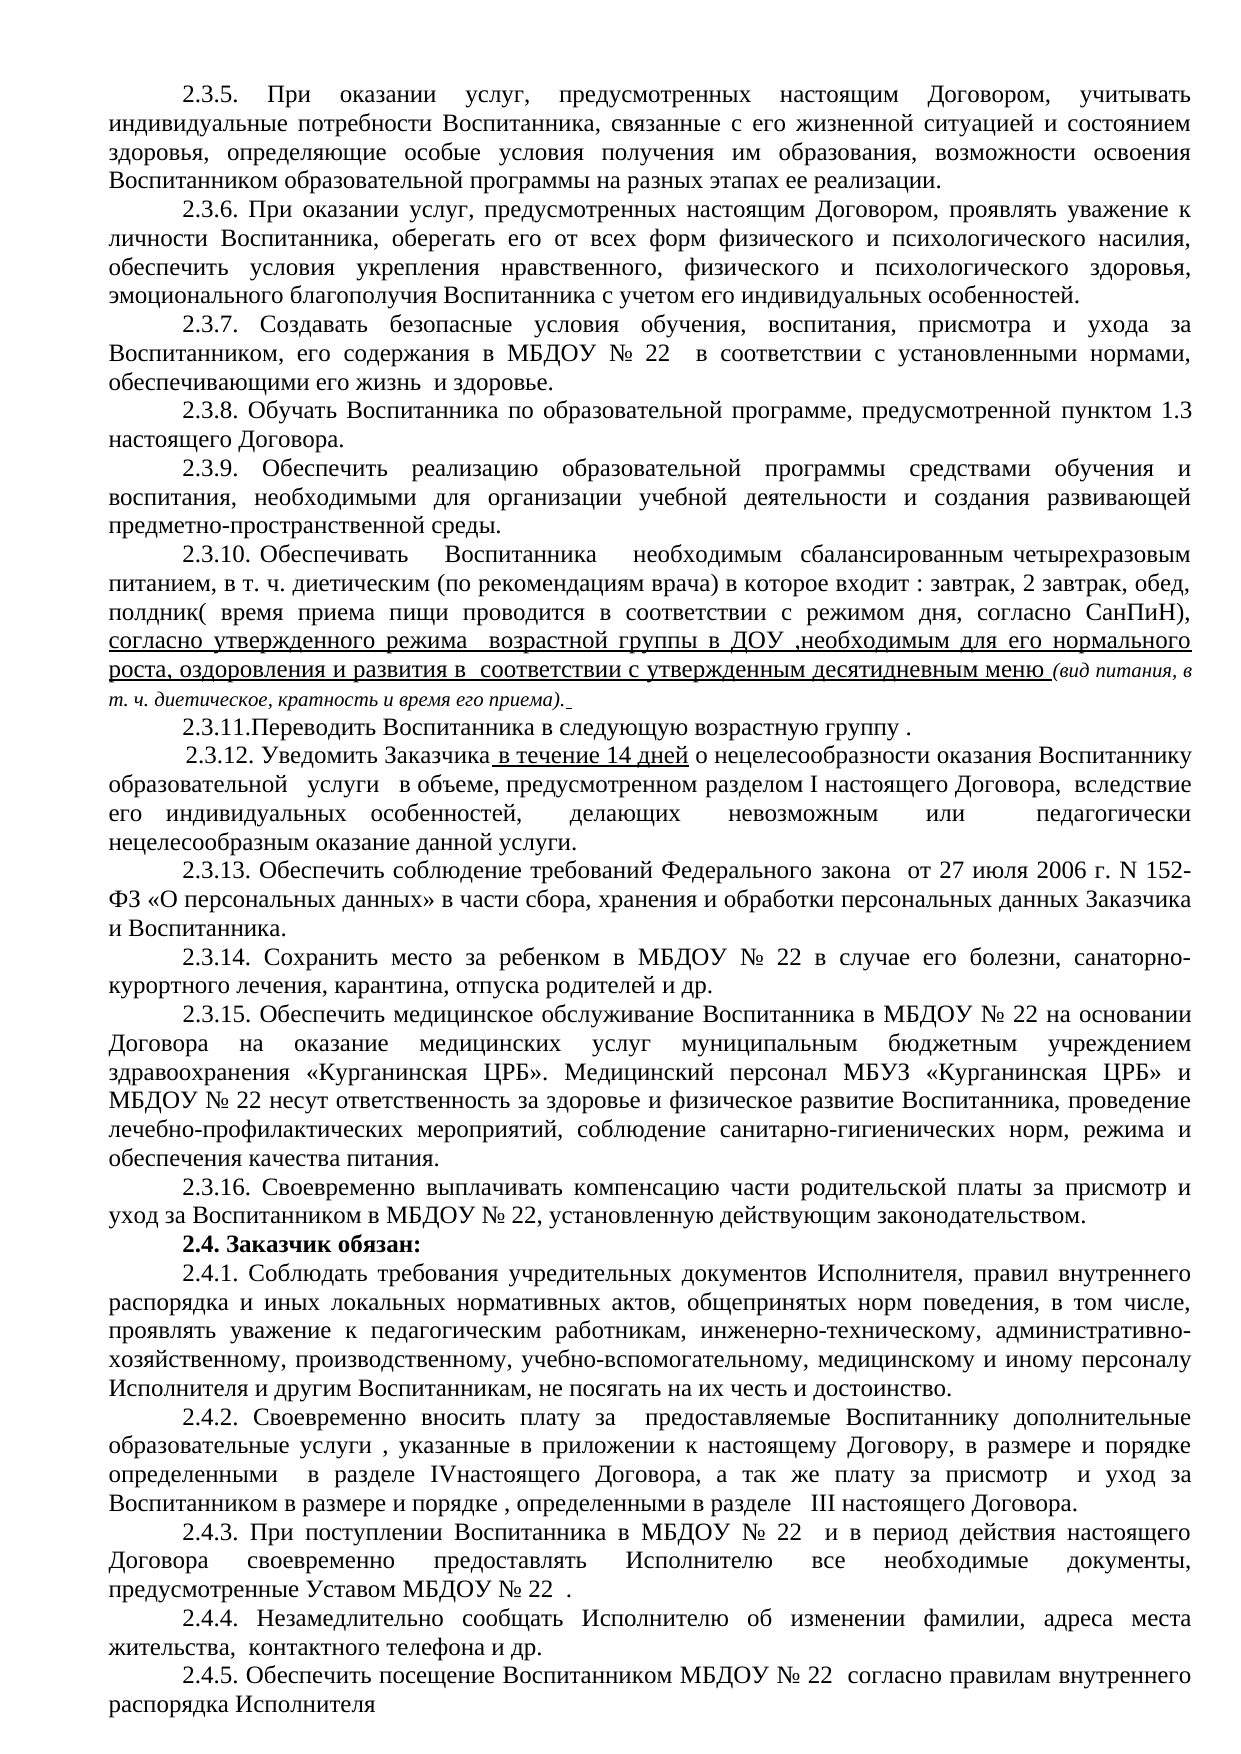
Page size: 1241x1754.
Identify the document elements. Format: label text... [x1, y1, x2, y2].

text 2.3.10. Обеспечивать Воспитанника необходимым сбалансированным четырехразовым питанием, в т. ч. диетическим (по рекомендациям врача) в которое входит : завтрак, 2 завтрак, обед, полдник( время приема пищи проводится в соответствии с режимом дня, согласно СанПиН), согласно утвержденного режима возрастной группы в ДОУ ,необходимым для его нормального роста, оздоровления и развития в соответствии с утвержденным десятидневным меню (вид питания, в т. ч. диетическое, кратность и время его приема). [108, 651, 1192, 712]
text 2.3.5. При оказании услуг, предусмотренных настоящим Договором, учитывать индивидуальные потребности Воспитанника, связанные с его жизненной ситуацией и состоянием здоровья, определяющие особые условия получения им образования, возможности освоения Воспитанником образовательной программы на разных этапах ее реализации. [108, 79, 1192, 194]
text 2.3.7. Создавать безопасные условия обучения, воспитания, присмотра и ухода за Воспитанником, его содержания в МБДОУ № 22 в соответствии с установленными нормами, обеспечивающими его жизнь и здоровье. [108, 309, 1192, 395]
text 2.3.16. Своевременно выплачивать компенсацию части родительской платы за присмотр и уход за Воспитанником в МБДОУ № 22, установленную действующим законодательством. [108, 1172, 1192, 1229]
text 2.3.14. Сохранить место за ребенком в МБДОУ № 22 в случае его болезни, санаторно-курортного лечения, карантина, отпуска родителей и др. [108, 942, 1192, 999]
text 2.4.2. Своевременно вносить плату за предоставляемые Воспитаннику дополнительные образовательные услуги , указанные в приложении к настоящему Договору, в размере и порядке определенными в разделе IVнастоящего Договора, а так же плату за присмотр и уход за Воспитанником в размере и порядке , определенными в разделе III настоящего Договора. [108, 1402, 1192, 1517]
text 2.3.8. Обучать Воспитанника по образовательной программе, предусмотренной пунктом 1.3 настоящего Договора. [108, 395, 1192, 453]
text 2.4.4. Незамедлительно сообщать Исполнителю об изменении фамилии, адреса места жительства, контактного телефона и др. [108, 1603, 1192, 1660]
text 2.3.6. При оказании услуг, предусмотренных настоящим Договором, проявлять уважение к личности Воспитанника, оберегать его от всех форм физического и психологического насилия, обеспечить условия укрепления нравственного, физического и психологического здоровья, эмоционального благополучия Воспитанника с учетом его индивидуальных особенностей. [108, 194, 1192, 309]
text 2.3.12. Уведомить Заказчика в течение 14 дней о нецелесообразности оказания Воспитаннику образовательной услуги в объеме, предусмотренном разделом I настоящего Договора, вследствие его индивидуальных особенностей, делающих невозможным или педагогически нецелесообразным оказание данной услуги. [108, 740, 1192, 855]
text 2.4. Заказчик обязан: [108, 1229, 1192, 1258]
text 2.4.3. При поступлении Воспитанника в МБДОУ № 22 и в период действия настоящего Договора своевременно предоставлять Исполнителю все необходимые документы, предусмотренные Уставом МБДОУ № 22 . [108, 1517, 1192, 1603]
text 2.3.13. Обеспечить соблюдение требований Федерального закона от 27 июля 2006 г. N 152-ФЗ «О персональных данных» в части сбора, хранения и обработки персональных данных Заказчика и Воспитанника. [108, 855, 1192, 942]
text 2.3.9. Обеспечить реализацию образовательной программы средствами обучения и воспитания, необходимыми для организации учебной деятельности и создания развивающей предметно-пространственной среды. [108, 453, 1192, 539]
text 2.4.5. Обеспечить посещение Воспитанником МБДОУ № 22 согласно правилам внутреннего распорядка Исполнителя [108, 1660, 1192, 1718]
text 2.3.15. Обеспечить медицинское обслуживание Воспитанника в МБДОУ № 22 на основании Договора на оказание медицинских услуг муниципальным бюджетным учреждением здравоохранения «Курганинская ЦРБ». Медицинский персонал МБУЗ «Курганинская ЦРБ» и МБДОУ № 22 несут ответственность за здоровье и физическое развитие Воспитанника, проведение лечебно-профилактических мероприятий, соблюдение санитарно-гигиенических норм, режима и обеспечения качества питания. [108, 999, 1192, 1172]
text 2.3.10. Обеспечивать Воспитанника необходимым сбалансированным четырехразовым питанием, в т. ч. диетическим (по рекомендациям врача) в которое входит : завтрак, 2 завтрак, обед, полдник( время приема пищи проводится в соответствии с режимом дня, согласно СанПиН), согласно утвержденного режима возрастной группы в ДОУ ,необходимым для его нормального роста, оздоровления и развития в соответствии с утвержденным десятидневным меню (вид питания, в т. ч. диетическое, кратность и время его приема). [108, 539, 1192, 650]
text 2.3.11.Переводить Воспитанника в следующую возрастную группу . [108, 712, 1192, 740]
text 2.4.1. Соблюдать требования учредительных документов Исполнителя, правил внутреннего распорядка и иных локальных нормативных актов, общепринятых норм поведения, в том числе, проявлять уважение к педагогическим работникам, инженерно-техническому, административно-хозяйственному, производственному, учебно-вспомогательному, медицинскому и иному персоналу Исполнителя и другим Воспитанникам, не посягать на их честь и достоинство. [108, 1258, 1192, 1402]
